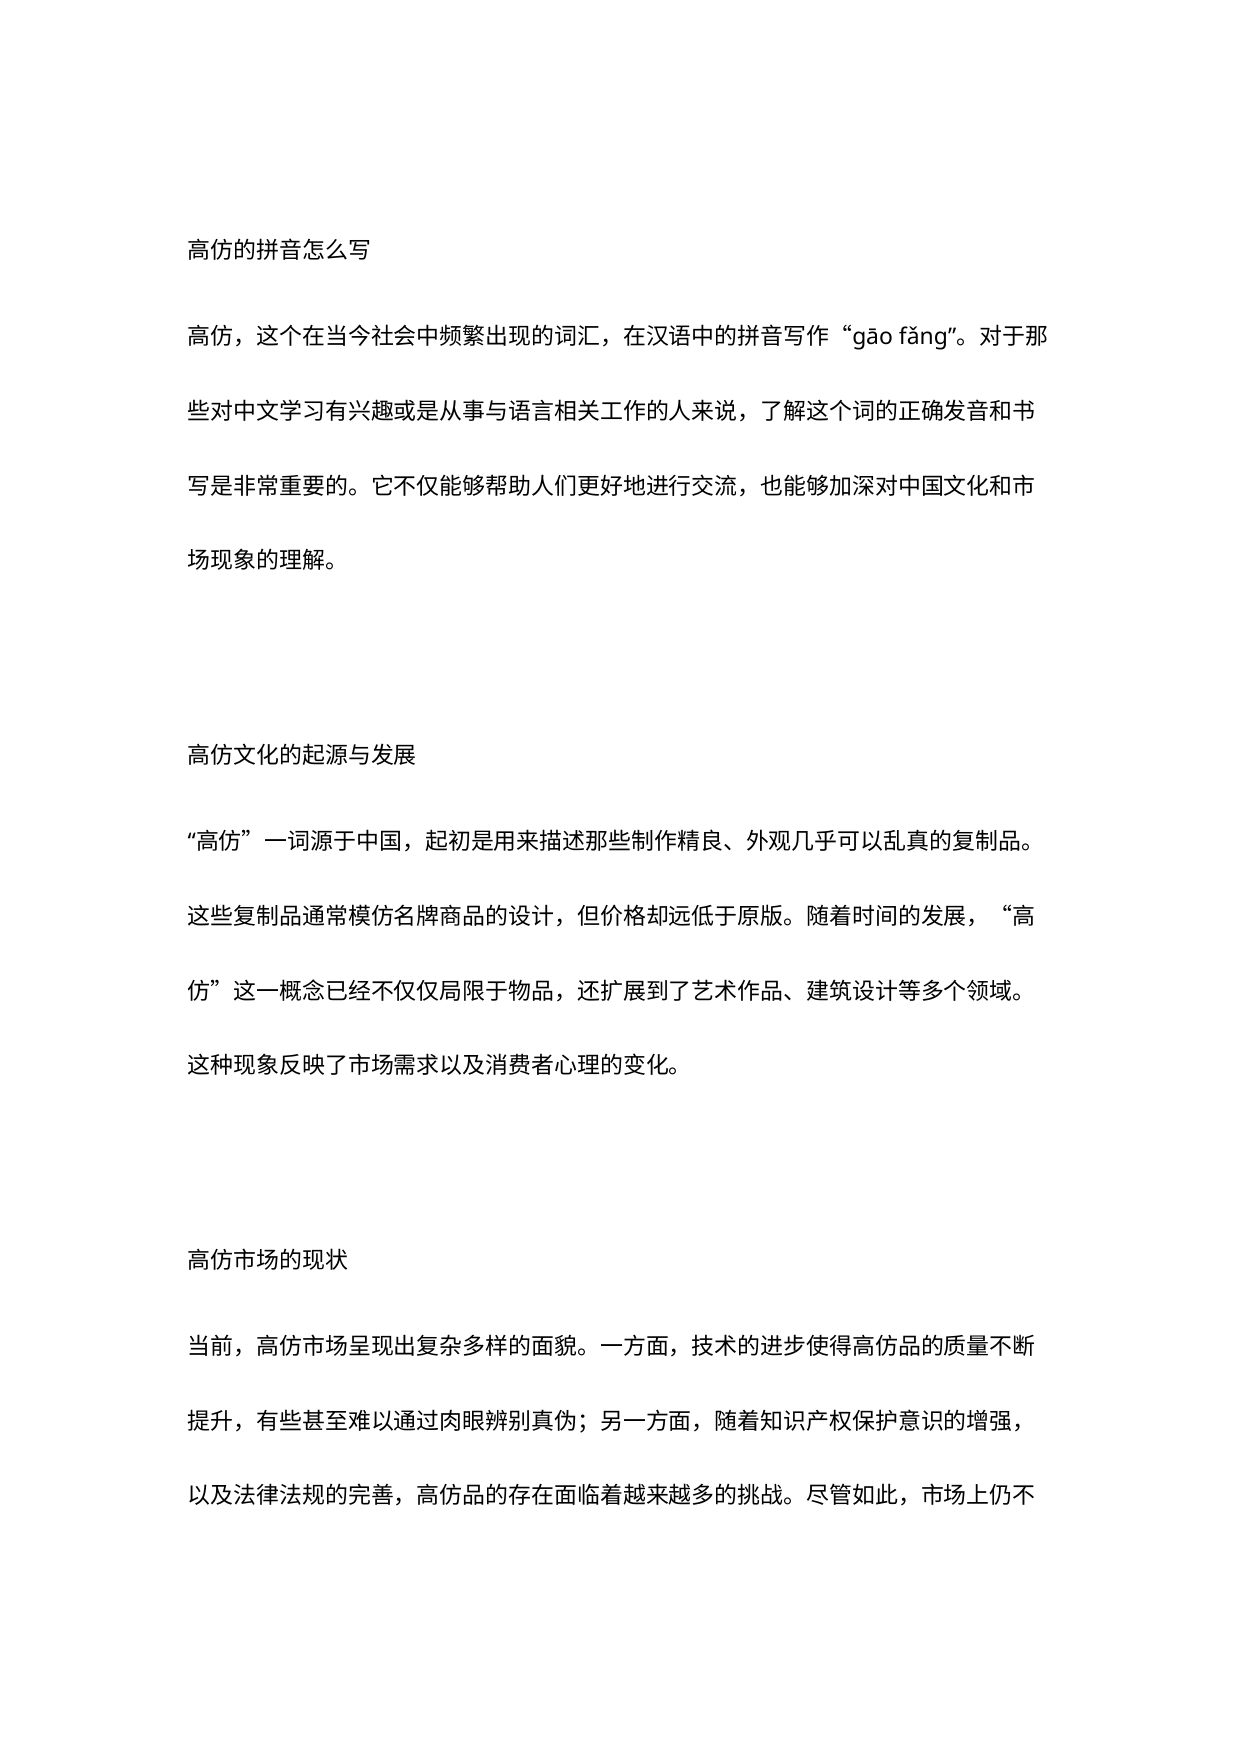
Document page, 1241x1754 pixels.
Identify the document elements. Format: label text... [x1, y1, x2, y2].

text 高仿，这个在当今社会中频繁出现的词汇，在汉语中的拼音写作“gāo fǎng”。对于那些对中文学习有兴趣或是从事与语言相关工作的人来说，了解这个词的正确发音和书写是非常重要的。它不仅能够帮助人们更好地进行交流，也能够加深对中国文化和市场现象的理解。 [187, 302, 1053, 591]
text 高仿的拼音怎么写 [187, 216, 1053, 281]
text “高仿”一词源于中国，起初是用来描述那些制作精良、外观几乎可以乱真的复制品。这些复制品通常模仿名牌商品的设计，但价格却远低于原版。随着时间的发展，“高仿”这一概念已经不仅仅局限于物品，还扩展到了艺术作品、建筑设计等多个领域。这种现象反映了市场需求以及消费者心理的变化。 [187, 807, 1053, 1096]
text 高仿市场的现状 [187, 1226, 1053, 1291]
text 高仿文化的起源与发展 [187, 721, 1053, 786]
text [187, 1312, 1053, 1527]
